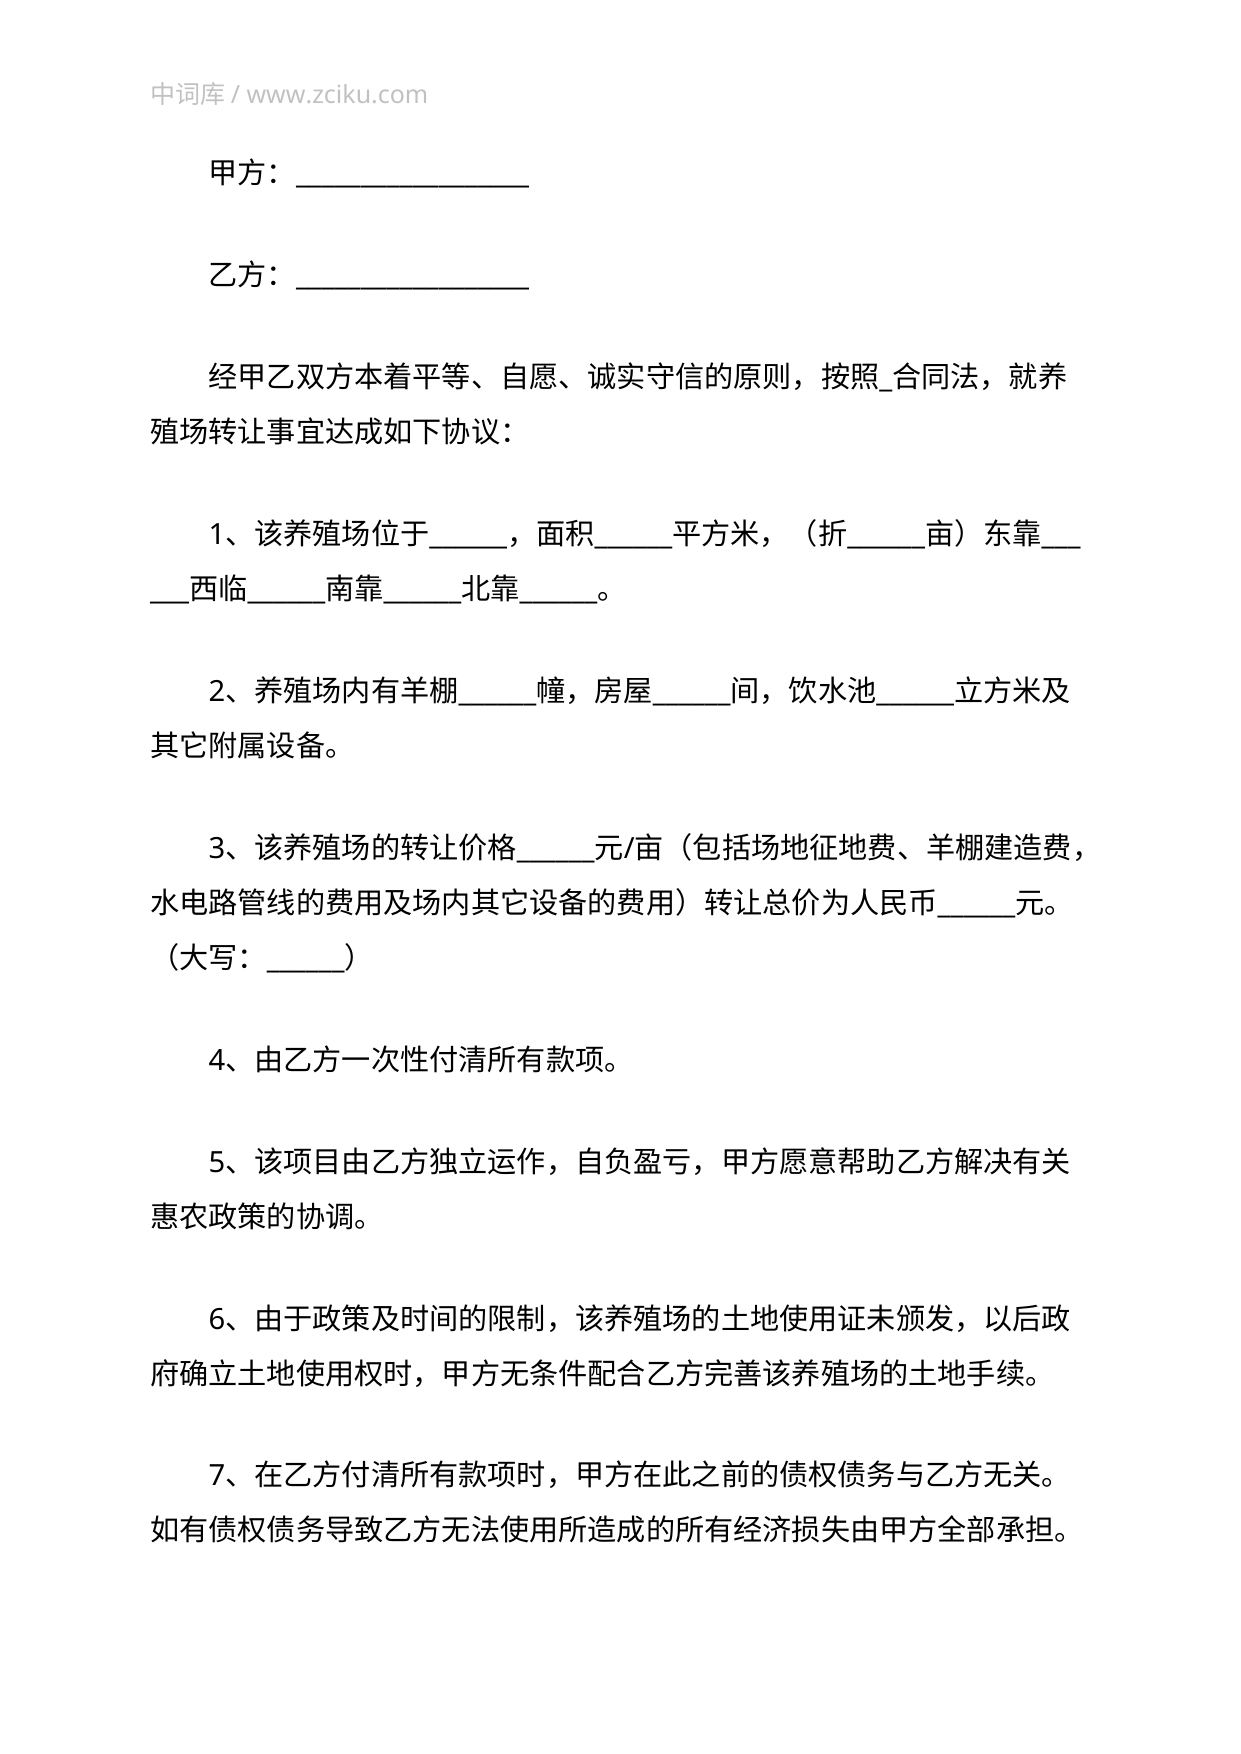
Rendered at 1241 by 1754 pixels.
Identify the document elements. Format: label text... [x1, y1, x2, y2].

text 4、由乙方一次性付清所有款项。 [150, 1036, 1090, 1079]
text 乙方：__________________ [150, 252, 1090, 294]
text 5、该项目由乙方独立运作，自负盈亏，甲方愿意帮助乙方解决有关惠农政策的协调。 [150, 1138, 1090, 1236]
text 7、在乙方付清所有款项时，甲方在此之前的债权债务与乙方无关。如有债权债务导致乙方无法使用所造成的所有经济损失由甲方全部承担。 [150, 1452, 1090, 1549]
text 1、该养殖场位于______，面积______平方米，（折______亩）东靠______西临______南靠______北靠______。 [150, 511, 1090, 608]
text 6、由于政策及时间的限制，该养殖场的土地使用证未颁发，以后政府确立土地使用权时，甲方无条件配合乙方完善该养殖场的土地手续。 [150, 1295, 1090, 1392]
text 甲方：__________________ [150, 150, 1090, 192]
text 3、该养殖场的转让价格______元/亩（包括场地征地费、羊棚建造费，水电路管线的费用及场内其它设备的费用）转让总价为人民币______元。（大写：______） [150, 824, 1090, 977]
text 2、养殖场内有羊棚______幢，房屋______间，饮水池______立方米及其它附属设备。 [150, 668, 1090, 765]
text 经甲乙双方本着平等、自愿、诚实守信的原则，按照_合同法，就养殖场转让事宜达成如下协议： [150, 354, 1090, 451]
